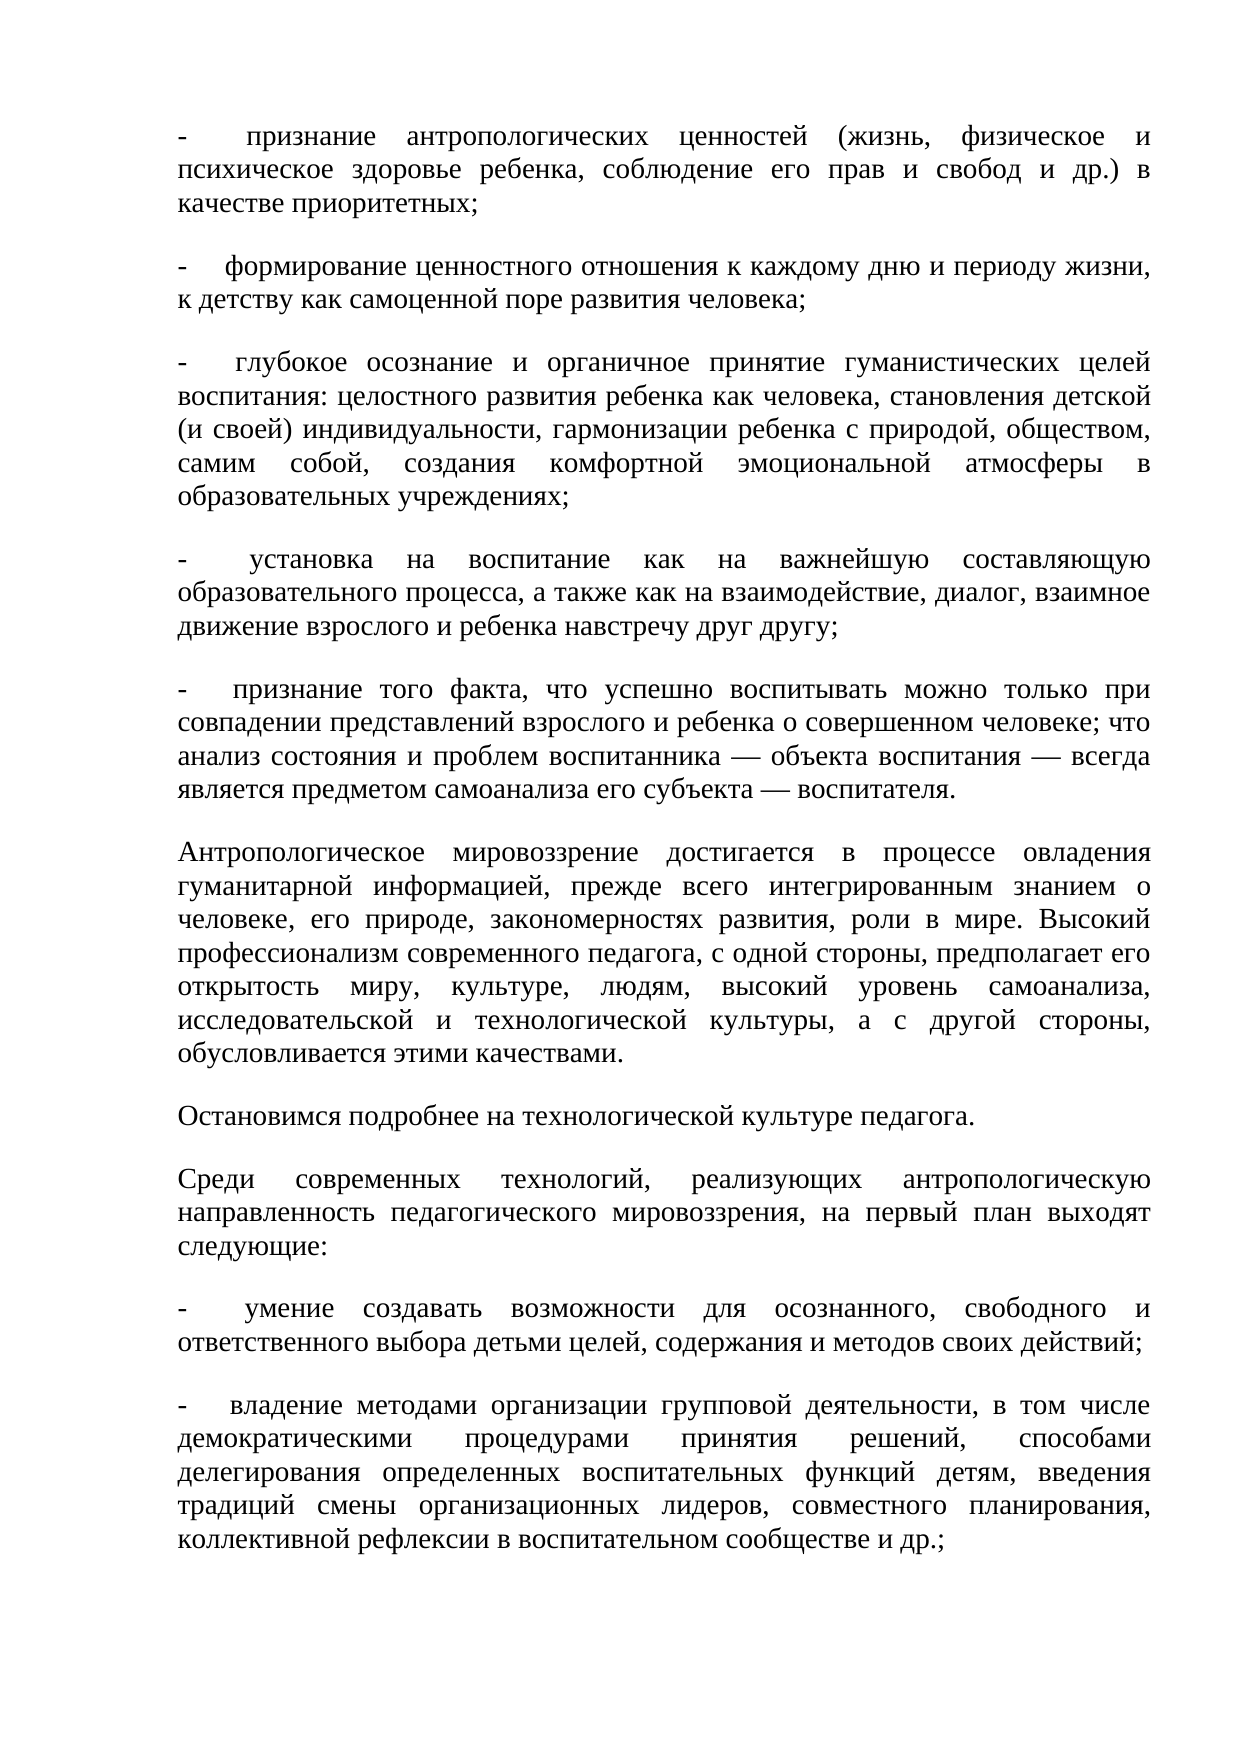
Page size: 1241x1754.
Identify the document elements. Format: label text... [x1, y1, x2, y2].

text - формирование ценностного отношения к каждому дню и периоду жизни, к детству как самоценной поре развития человека; [177, 248, 1152, 315]
text - владение методами организации групповой деятельности, в том числе демократическими процедурами принятия решений, способами делегирования определенных воспитательных функций детям, введения традиций смены организационных лидеров, совместного планирования, коллективной рефлексии в воспитательном сообществе и др.; [177, 1387, 1152, 1554]
text - глубокое осознание и органичное принятие гуманистических целей воспитания: целостного развития ребенка как человека, становления детской (и своей) индивидуальности, гармонизации ребенка с природой, обществом, самим собой, создания комфортной эмоциональной атмосферы в образовательных учреждениях; [177, 344, 1152, 512]
text - умение создавать возможности для осознанного, свободного и ответственного выбора детьми целей, содержания и методов своих действий; [177, 1291, 1152, 1358]
text Остановимся подробнее на технологической культуре педагога. [177, 1098, 1152, 1132]
text - признание антропологических ценностей (жизнь, физическое и психическое здоровье ребенка, соблюдение его прав и свобод и др.) в качестве приоритетных; [177, 118, 1152, 219]
text - установка на воспитание как на важнейшую составляющую образовательного процесса, а также как на взаимодействие, диалог, взаимное движение взрослого и ребенка навстречу друг другу; [177, 541, 1152, 642]
text - признание того факта, что успешно воспитывать можно только при совпадении представлений взрослого и ребенка о совершенном человеке; что анализ состояния и проблем воспитанника — объекта воспитания — всегда является предметом самоанализа его субъекта — воспитателя. [177, 671, 1152, 805]
text Антропологическое мировоззрение достигается в процессе овладения гуманитарной информацией, прежде всего интегрированным знанием о человеке, его природе, закономерностях развития, роли в мире. Высокий профессионализм современного педагога, с одной стороны, предполагает его открытость миру, культуре, людям, высокий уровень самоанализа, исследовательской и технологической культуры, а с другой стороны, обусловливается этими качествами. [177, 834, 1152, 1069]
text Среди современных технологий, реализующих антропологическую направленность педагогического мировоззрения, на первый план выходят следующие: [177, 1161, 1152, 1261]
